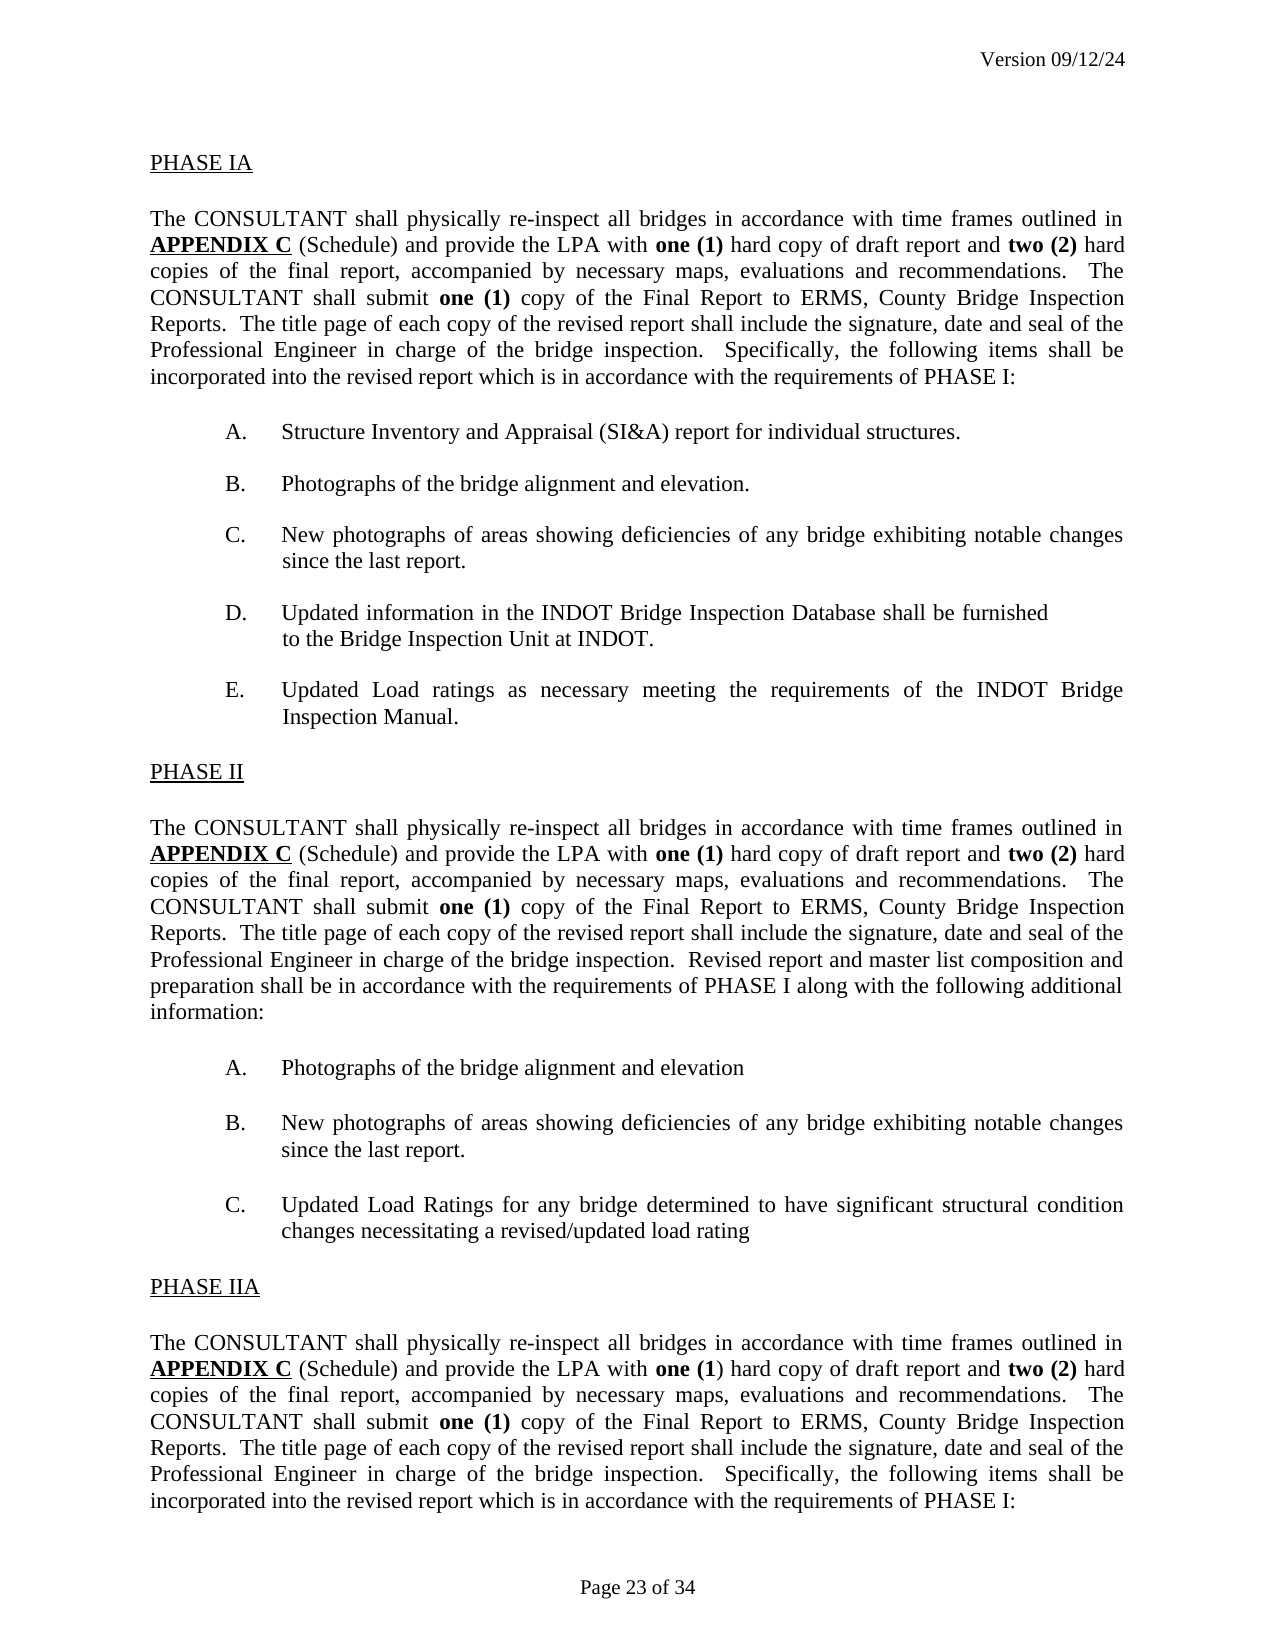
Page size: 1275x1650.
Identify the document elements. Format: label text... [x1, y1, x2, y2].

text B. New photographs of areas showing deficiencies of any bridge exhibiting notable changes since the last report. [150, 1109, 1125, 1162]
text PHASE IIA [150, 1273, 1050, 1299]
text The CONSULTANT shall physically re-inspect all bridges in accordance with time frames outlined in APPENDIX C (Schedule) and provide the LPA with one (1) hard copy of draft report and two (2) hard copies of the final report, accompanied by necessary maps, evaluations and recommendations. The CONSULTANT shall submit one (1) copy of the Final Report to ERMS, County Bridge Inspection Reports. The title page of each copy of the revised report shall include the signature, date and seal of the Professional Engineer in charge of the bridge inspection. Specifically, the following items shall be incorporated into the revised report which is in accordance with the requirements of PHASE I: [150, 1329, 1125, 1513]
list Updated Load ratings as necessary meeting the requirements of the INDOT Bridge Inspection Manual. [225, 676, 1125, 729]
list Structure Inventory and Appraisal (SI&A) report for individual structures. [225, 418, 1125, 445]
text A. Photographs of the bridge alignment and elevation [150, 1054, 1125, 1080]
text PHASE IA [150, 149, 1050, 176]
list Updated information in the INDOT Bridge Inspection Database shall be furnished to the Bridge Inspection Unit at INDOT. [225, 599, 1050, 651]
list Photographs of the bridge alignment and elevation. [225, 470, 1125, 496]
text PHASE II [150, 758, 1050, 785]
list New photographs of areas showing deficiencies of any bridge exhibiting notable changes since the last report. [225, 521, 1125, 574]
text C. Updated Load Ratings for any bridge determined to have significant structural condition changes necessitating a revised/updated load rating [150, 1191, 1125, 1244]
text The CONSULTANT shall physically re-inspect all bridges in accordance with time frames outlined in APPENDIX C (Schedule) and provide the LPA with one (1) hard copy of draft report and two (2) hard copies of the final report, accompanied by necessary maps, evaluations and recommendations. The CONSULTANT shall submit one (1) copy of the Final Report to ERMS, County Bridge Inspection Reports. The title page of each copy of the revised report shall include the signature, date and seal of the Professional Engineer in charge of the bridge inspection. Revised report and master list composition and preparation shall be in accordance with the requirements of PHASE I along with the following additional information: [150, 814, 1125, 1025]
text The CONSULTANT shall physically re-inspect all bridges in accordance with time frames outlined in APPENDIX C (Schedule) and provide the LPA with one (1) hard copy of draft report and two (2) hard copies of the final report, accompanied by necessary maps, evaluations and recommendations. The CONSULTANT shall submit one (1) copy of the Final Report to ERMS, County Bridge Inspection Reports. The title page of each copy of the revised report shall include the signature, date and seal of the Professional Engineer in charge of the bridge inspection. Specifically, the following items shall be incorporated into the revised report which is in accordance with the requirements of PHASE I: [150, 205, 1125, 389]
